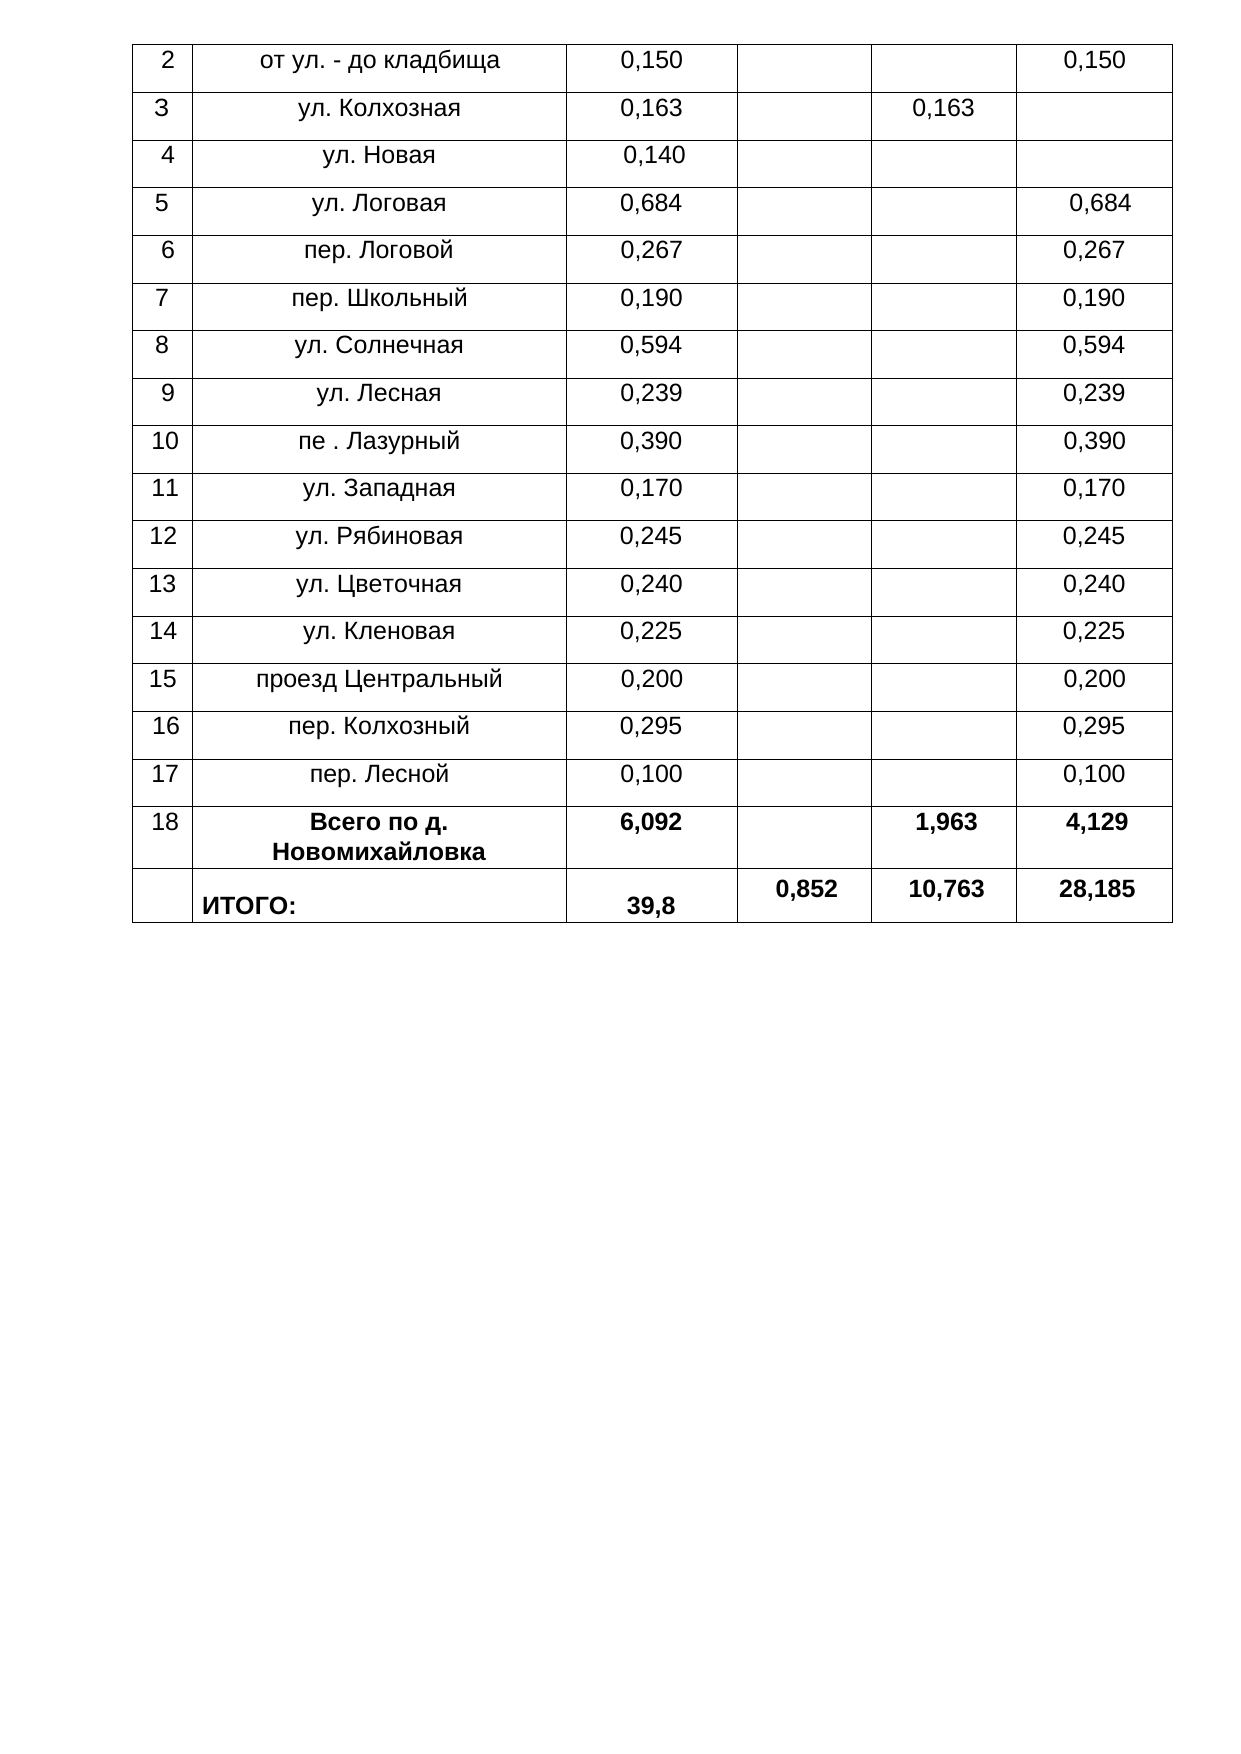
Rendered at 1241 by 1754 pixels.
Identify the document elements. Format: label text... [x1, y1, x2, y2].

table_cell [738, 331, 871, 378]
table_cell 6 [133, 236, 192, 282]
table_cell [738, 617, 871, 663]
table_cell ул. Колхозная [193, 93, 566, 139]
table_cell [872, 712, 1016, 758]
table_cell 0,267 [567, 236, 737, 282]
table_cell 0,245 [567, 521, 737, 568]
table_cell [738, 236, 871, 282]
table_cell 12 [133, 521, 192, 568]
table_cell [872, 760, 1016, 806]
table_cell 0,163 [567, 93, 737, 139]
table_cell 0,163 [872, 93, 1016, 139]
table_cell 0,225 [1017, 617, 1172, 663]
table_cell 16 [133, 712, 192, 758]
table_cell [738, 45, 871, 92]
table_cell от ул. - до кладбища [193, 45, 566, 92]
table_cell Всего по д. Новомихайловка [193, 807, 566, 867]
table_cell 13 [133, 569, 192, 616]
table_cell [872, 426, 1016, 473]
table_cell ул. Логовая [193, 188, 566, 235]
table_cell [738, 188, 871, 235]
table_cell [872, 188, 1016, 235]
table_cell 0,267 [1017, 236, 1172, 282]
table_cell 0,200 [1017, 664, 1172, 711]
table_cell 0,240 [567, 569, 737, 616]
table_cell 0,100 [567, 760, 737, 806]
table_cell пер. Лесной [193, 760, 566, 806]
table_cell [872, 521, 1016, 568]
table_cell 9 [133, 379, 192, 425]
table_cell 5 [133, 188, 192, 235]
table_cell [738, 284, 871, 330]
table_cell [1017, 141, 1172, 187]
table_cell [872, 664, 1016, 711]
table_cell 8 [133, 331, 192, 378]
table_cell 7 [133, 284, 192, 330]
table_cell [133, 869, 192, 922]
table_cell [738, 760, 871, 806]
table_cell [872, 236, 1016, 282]
table_cell 0,390 [567, 426, 737, 473]
table_cell 0,140 [567, 141, 737, 187]
table_cell [872, 141, 1016, 187]
table_cell ул. Рябиновая [193, 521, 566, 568]
table_cell 6,092 [567, 807, 737, 867]
table_cell 0,245 [1017, 521, 1172, 568]
table_cell 0,170 [567, 474, 737, 520]
table_cell пе . Лазурный [193, 426, 566, 473]
table_cell 1,963 [872, 807, 1016, 867]
table_cell 4,129 [1017, 807, 1172, 867]
table_cell 10 [133, 426, 192, 473]
table_cell [738, 664, 871, 711]
table_cell проезд Центральный [193, 664, 566, 711]
table_cell [738, 426, 871, 473]
table_cell [738, 521, 871, 568]
table_cell ул. Новая [193, 141, 566, 187]
table_cell ул. Кленовая [193, 617, 566, 663]
table_cell [1017, 93, 1172, 139]
table_cell [738, 712, 871, 758]
table_cell [738, 474, 871, 520]
table_cell ул. Цветочная [193, 569, 566, 616]
table_cell [872, 617, 1016, 663]
table_cell 2 [133, 45, 192, 92]
table_cell [738, 807, 871, 867]
table_cell 14 [133, 617, 192, 663]
table_cell [872, 45, 1016, 92]
table_cell 28,185 [1017, 869, 1172, 922]
table_cell 0,150 [567, 45, 737, 92]
table_cell 18 [133, 807, 192, 867]
table_cell 0,295 [567, 712, 737, 758]
table_cell ул. Солнечная [193, 331, 566, 378]
table_cell 0,170 [1017, 474, 1172, 520]
table_cell ул. Лесная [193, 379, 566, 425]
table_cell [738, 141, 871, 187]
table_cell 0,225 [567, 617, 737, 663]
table_cell ИТОГО: [193, 869, 566, 922]
table_cell 0,190 [567, 284, 737, 330]
table_cell 17 [133, 760, 192, 806]
table_cell 0,240 [1017, 569, 1172, 616]
table_cell 0,295 [1017, 712, 1172, 758]
table_cell 0,594 [1017, 331, 1172, 378]
table_cell 0,684 [1017, 188, 1172, 235]
table_cell [738, 569, 871, 616]
table_cell [872, 379, 1016, 425]
table_cell 0,150 [1017, 45, 1172, 92]
table_cell 4 [133, 141, 192, 187]
table_cell [872, 284, 1016, 330]
table_cell 0,239 [1017, 379, 1172, 425]
table_cell З [133, 93, 192, 139]
table_cell 10,763 [872, 869, 1016, 922]
table_cell 0,390 [1017, 426, 1172, 473]
table_cell 0,684 [567, 188, 737, 235]
table_cell 11 [133, 474, 192, 520]
table_cell 0,190 [1017, 284, 1172, 330]
table_cell [872, 474, 1016, 520]
table_cell 0,594 [567, 331, 737, 378]
table_cell пер. Школьный [193, 284, 566, 330]
table_cell [738, 93, 871, 139]
table_cell пер. Логовой [193, 236, 566, 282]
table_cell пер. Колхозный [193, 712, 566, 758]
table_cell [872, 569, 1016, 616]
table_cell 15 [133, 664, 192, 711]
table_cell 0,200 [567, 664, 737, 711]
table_cell [738, 379, 871, 425]
table_cell 39,8 [567, 869, 737, 922]
table_cell 0,852 [738, 869, 871, 922]
table_cell ул. Западная [193, 474, 566, 520]
table_cell 0,100 [1017, 760, 1172, 806]
table_cell 0,239 [567, 379, 737, 425]
table_cell [872, 331, 1016, 378]
